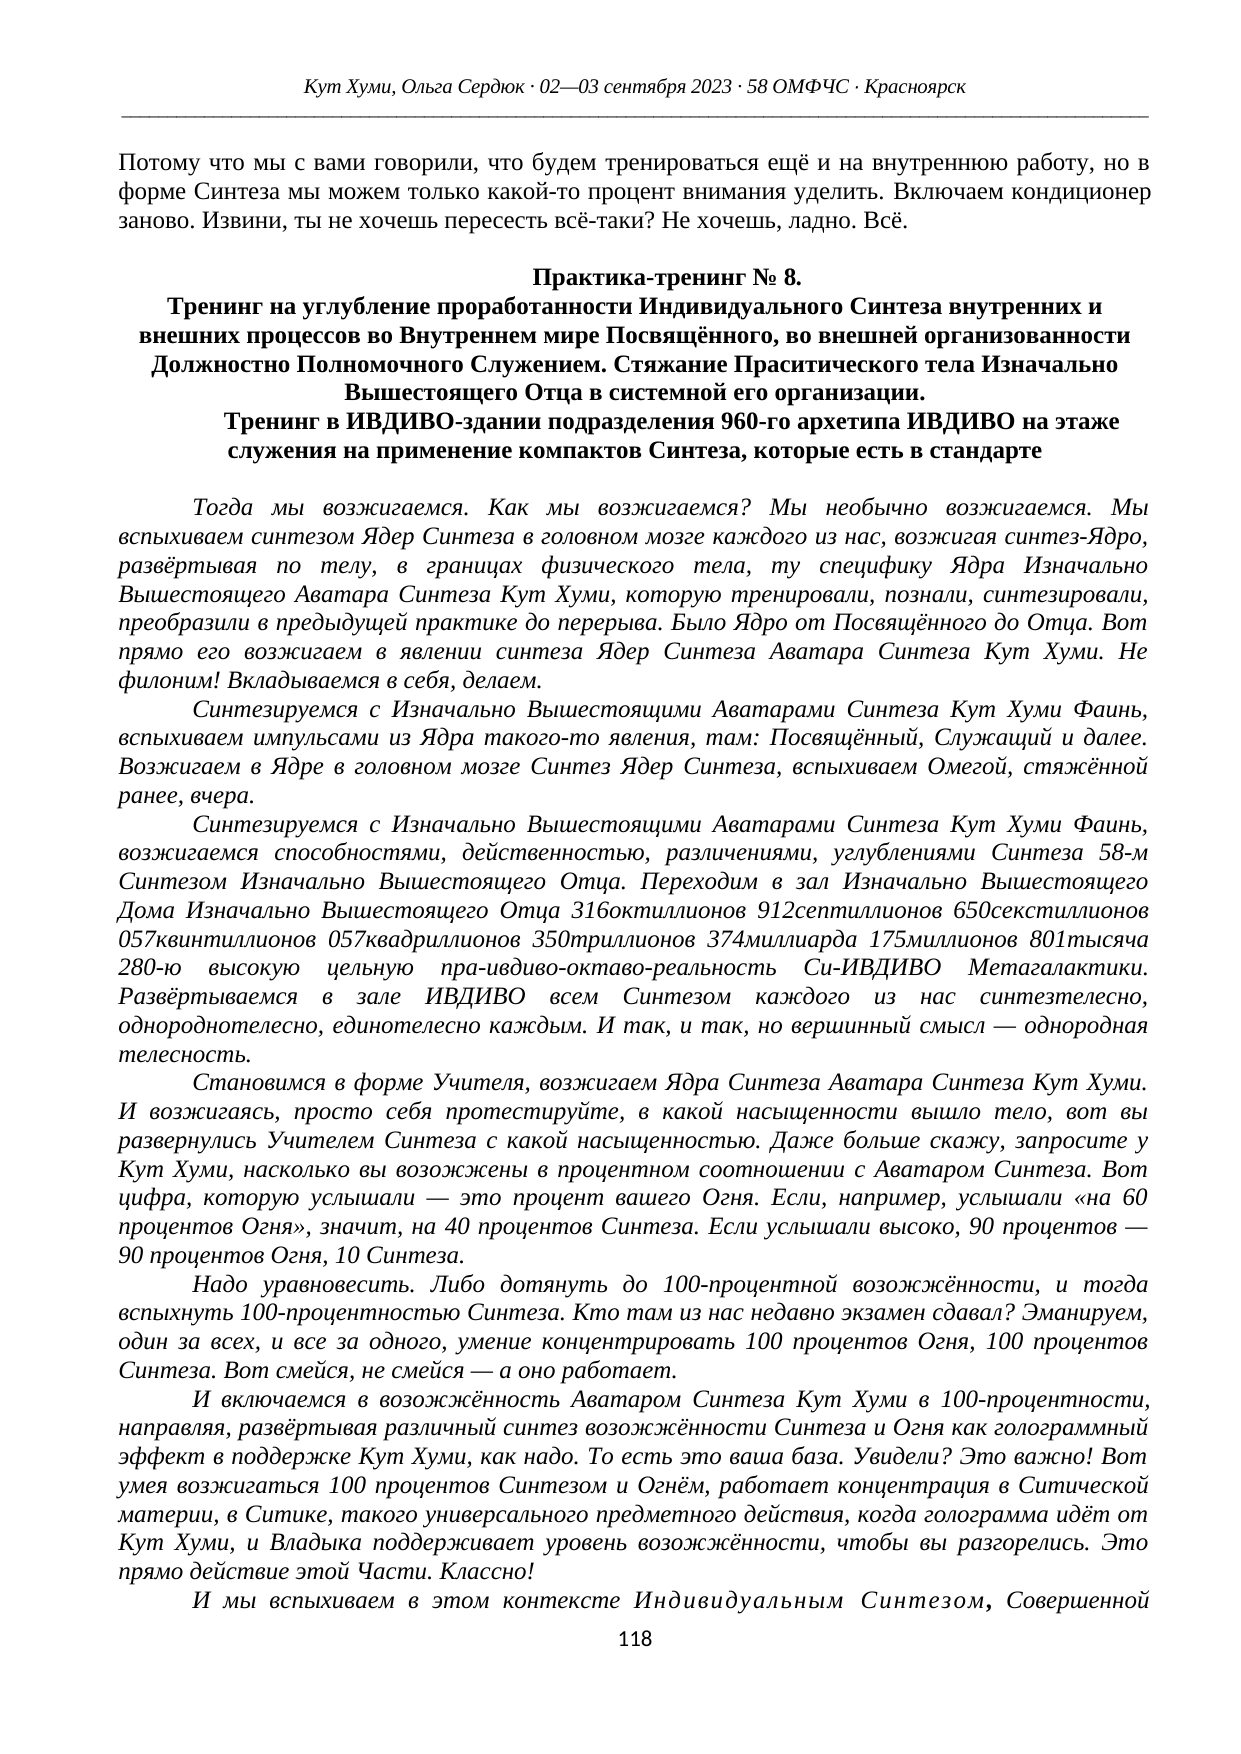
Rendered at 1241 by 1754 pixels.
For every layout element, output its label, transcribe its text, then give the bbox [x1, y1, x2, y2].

text Становимся в форме Учителя, возжигаем Ядра Синтеза Аватара Синтеза Кут Хуми. И возжигаясь, просто себя протестируйте, в какой насыщенности вышло тело, вот вы развернулись Учителем Синтеза с какой насыщенностью. Даже больше скажу, запросите у Кут Хуми, насколько вы возожжены в процентном соотношении с Аватаром Синтеза. Вот цифра, которую услышали — это процент вашего Огня. Если, например, услышали «на 60 процентов Огня», значит, на 40 процентов Синтеза. Если услышали высоко, 90 процентов — 90 процентов Огня, 10 Синтеза. [118, 1067, 1152, 1269]
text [118, 147, 1152, 234]
text Надо уравновесить. Либо дотянуть до 100-процентной возожжённости, и тогда вспыхнуть 100-процентностью Синтеза. Кто там из нас недавно экзамен сдавал? Эманируем, один за всех, и все за одного, умение концентрировать 100 процентов Огня, 100 процентов Синтеза. Вот смейся, не смейся — а оно работает. [118, 1269, 1152, 1384]
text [118, 1585, 1152, 1614]
subtitle Тренинг в ИВДИВО-здании подразделения 960-го архетипа ИВДИВО на этаже служения на применение компактов Синтеза, которые есть в стандарте [118, 406, 1152, 464]
text Тогда мы возжигаемся. Как мы возжигаемся? Мы необычно возжигаемся. Мы вспыхиваем синтезом Ядер Синтеза в головном мозге каждого из нас, возжигая синтез-Ядро, развёртывая по телу, в границах физического тела, ту специфику Ядра Изначально Вышестоящего Аватара Синтеза Кут Хуми, которую тренировали, познали, синтезировали, преобразили в предыдущей практике до перерыва. Было Ядро от Посвящённого до Отца. Вот прямо его возжигаем в явлении синтеза Ядер Синтеза Аватара Синтеза Кут Хуми. Не филоним! Вкладываемся в себя, делаем. [118, 492, 1152, 694]
subtitle Практика-тренинг № 8. Тренинг на углубление проработанности Индивидуального Синтеза внутренних и внешних процессов во Внутреннем мире Посвящённого, во внешней организованности Должностно Полномочного Служением. Стяжание Праситического тела Изначально Вышестоящего Отца в системной его организации. [118, 262, 1152, 406]
text Синтезируемся с Изначально Вышестоящими Аватарами Синтеза Кут Хуми Фаинь, возжигаемся способностями, действенностью, различениями, углублениями Синтеза 58-м Синтезом Изначально Вышестоящего Отца. Переходим в зал Изначально Вышестоящего Дома Изначально Вышестоящего Отца 316октиллионов 912септиллионов 650секстиллионов 057квинтиллионов 057квадриллионов 350триллионов 374миллиарда 175миллионов 801тысяча 280-ю высокую цельную пра-ивдиво-октаво-реальность Си-ИВДИВО Метагалактики. Развёртываемся в зале ИВДИВО всем Синтезом каждого из нас синтезтелесно, однороднотелесно, единотелесно каждым. И так, и так, но вершинный смысл — однородная телесность. [118, 809, 1152, 1067]
text И включаемся в возожжённость Аватаром Синтеза Кут Хуми в 100-процентности, направляя, развёртывая различный синтез возожжённости Синтеза и Огня как голограммный эффект в поддержке Кут Хуми, как надо. То есть это ваша база. Увидели? Это важно! Вот умея возжигаться 100 процентов Синтезом и Огнём, работает концентрация в Ситической материи, в Ситике, такого универсального предметного действия, когда голограмма идёт от Кут Хуми, и Владыка поддерживает уровень возожжённости, чтобы вы разгорелись. Это прямо действие этой Части. Классно! [118, 1384, 1152, 1585]
text Синтезируемся с Изначально Вышестоящими Аватарами Синтеза Кут Хуми Фаинь, вспыхиваем импульсами из Ядра такого-то явления, там: Посвящённый, Служащий и далее. Возжигаем в Ядре в головном мозге Синтез Ядер Синтеза, вспыхиваем Омегой, стяжённой ранее, вчера. [118, 694, 1152, 809]
